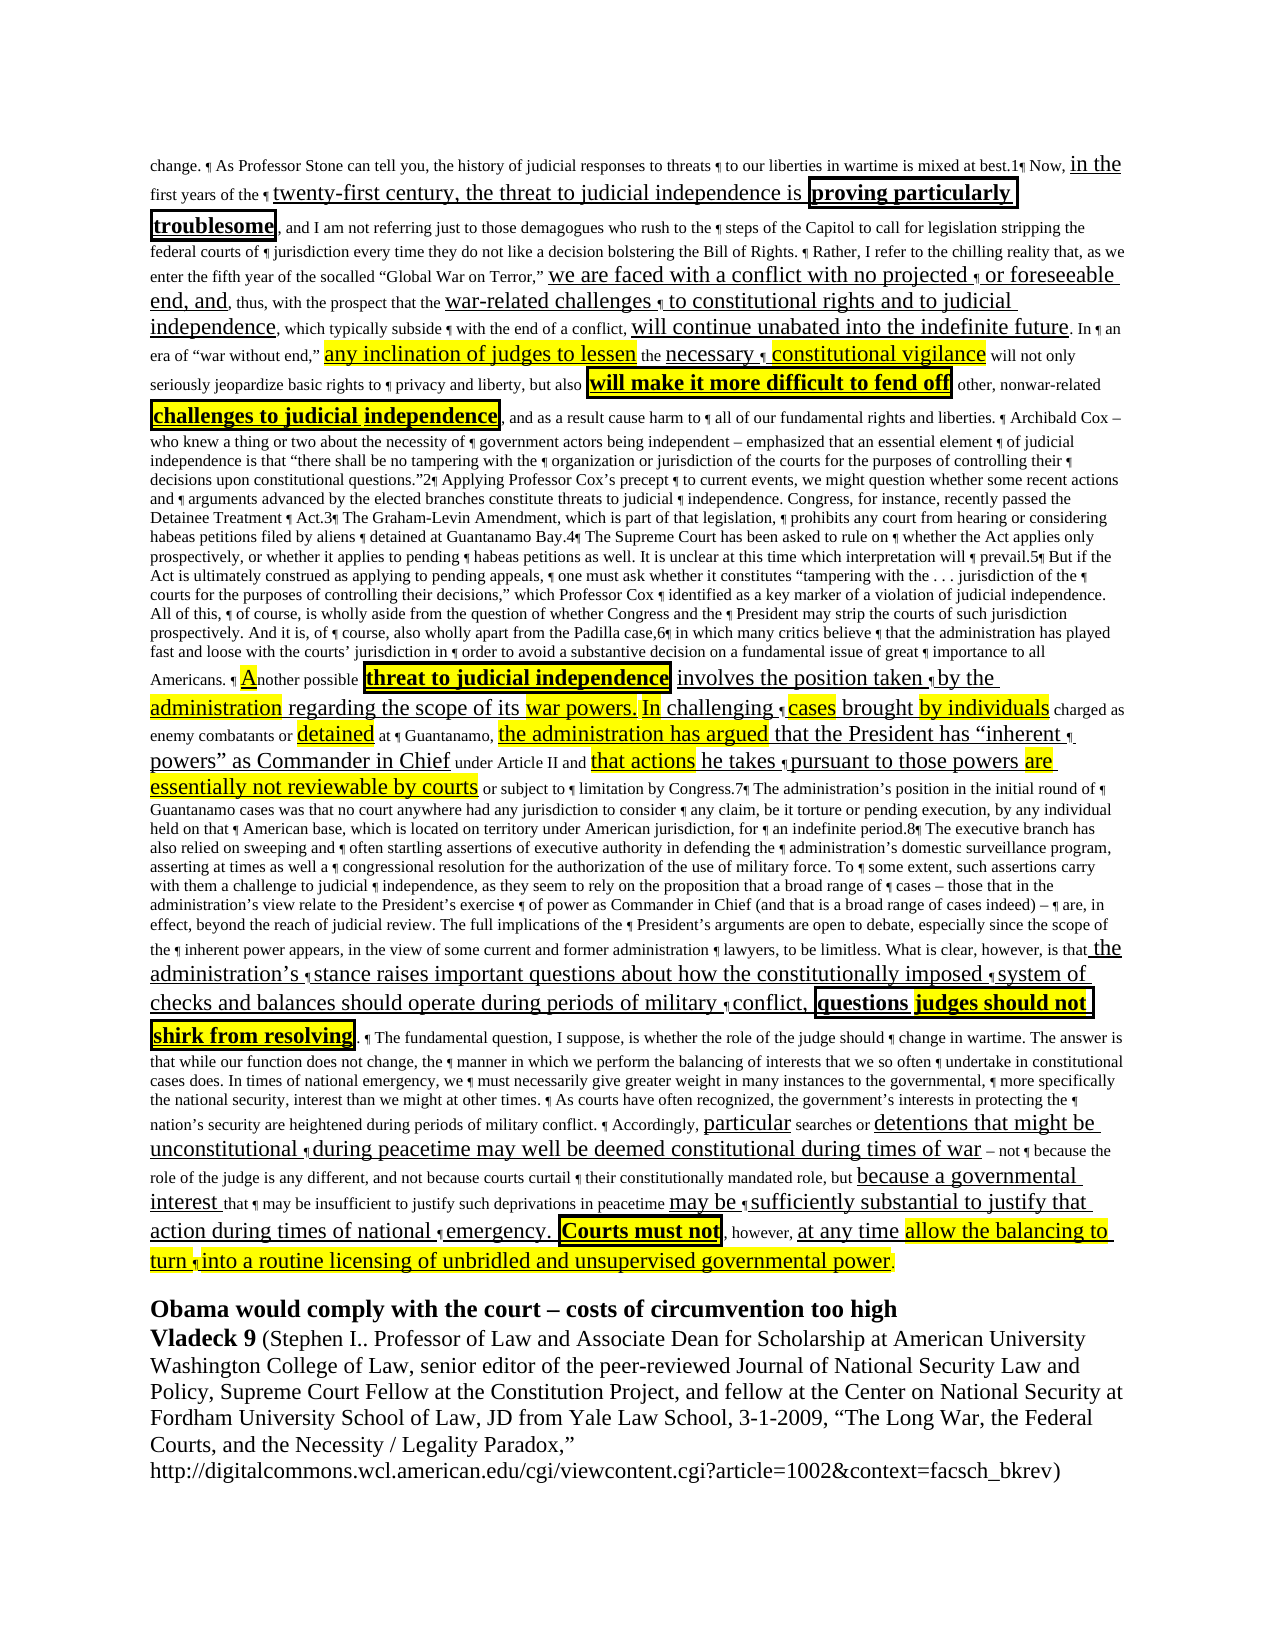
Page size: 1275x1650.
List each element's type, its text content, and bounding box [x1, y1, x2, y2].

subtitle Obama would comply with the court – costs of circumvention too high [150, 1294, 1125, 1323]
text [150, 150, 1125, 1273]
text Vladeck 9 (Stephen I.. Professor of Law and Associate Dean for Scholarship at American University Washington College of Law, senior editor of the peer-reviewed Journal of National Security Law and Policy, Supreme Court Fellow at the Constitution Project, and fellow at the Center on National Security at Fordham University School of Law, JD from Yale Law School, 3-1-2009, “The Long War, the Federal Courts, and the Necessity / Legality Paradox,” http://digitalcommons.wcl.american.edu/cgi/viewcontent.cgi?article=1002&context=facsch_bkrev) [150, 1323, 1125, 1483]
